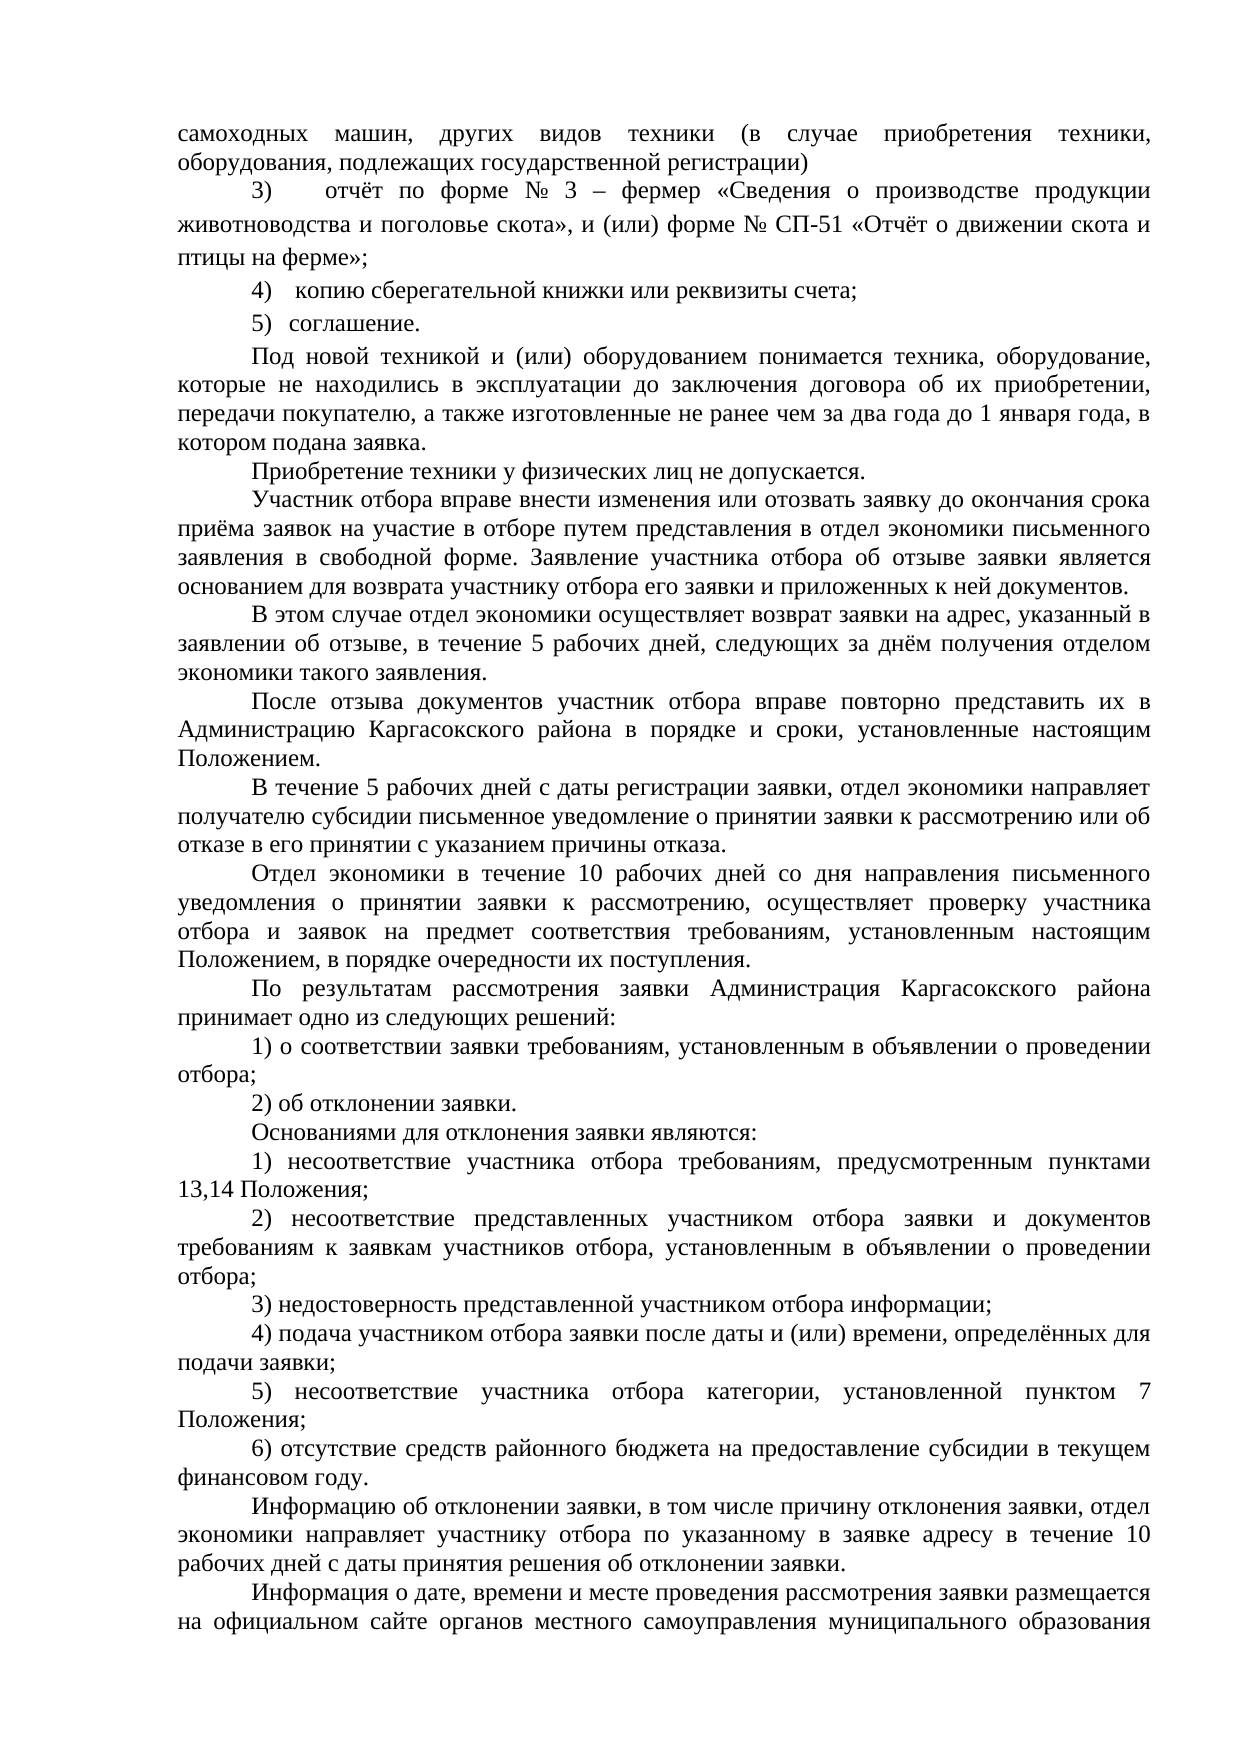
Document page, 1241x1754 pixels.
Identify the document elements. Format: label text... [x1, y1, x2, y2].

text 2) несоответствие представленных участником отбора заявки и документов требованиям к заявкам участников отбора, установленным в объявлении о проведении отбора; [177, 1203, 1152, 1289]
text 4) подача участником отбора заявки после даты и (или) времени, определённых для подачи заявки; [177, 1318, 1152, 1376]
text В этом случае отдел экономики осуществляет возврат заявки на адрес, указанный в заявлении об отзыве, в течение 5 рабочих дней, следующих за днём получения отделом экономики такого заявления. [177, 599, 1152, 686]
text 5) несоответствие участника отбора категории, установленной пунктом 7 Положения; [177, 1376, 1152, 1433]
text После отзыва документов участник отбора вправе повторно представить их в Администрацию Каргасокского района в порядке и сроки, установленные настоящим Положением. [177, 686, 1152, 772]
text 1) о соответствии заявки требованиям, установленным в объявлении о проведении отбора; [177, 1031, 1152, 1088]
text 2) об отклонении заявки. [177, 1088, 1152, 1117]
text Приобретение техники у физических лиц не допускается. [177, 456, 1152, 484]
text Отдел экономики в течение 10 рабочих дней со дня направления письменного уведомления о принятии заявки к рассмотрению, осуществляет проверку участника отбора и заявок на предмет соответствия требованиям, установленным настоящим Положением, в порядке очередности их поступления. [177, 858, 1152, 973]
text Основаниями для отклонения заявки являются: [177, 1117, 1152, 1146]
list отчёт по форме № 3 – фермер «Сведения о производстве продукции животноводства и поголовье скота», и (или) форме № СП-51 «Отчёт о движении скота и птицы на ферме»; [177, 176, 1152, 270]
list копию сберегательной книжки или реквизиты счета; [251, 275, 1152, 303]
text 3) недостоверность представленной участником отбора информации; [177, 1289, 1152, 1318]
text Участник отбора вправе внести изменения или отозвать заявку до окончания срока приёма заявок на участие в отборе путем представления в отдел экономики письменного заявления в свободной форме. Заявление участника отбора об отзыве заявки является основанием для возврата участнику отбора его заявки и приложенных к ней документов. [177, 484, 1152, 599]
text Под новой техникой и (или) оборудованием понимается техника, оборудование, которые не находились в эксплуатации до заключения договора об их приобретении, передачи покупателю, а также изготовленные не ранее чем за два года до 1 января года, в котором подана заявка. [177, 341, 1152, 456]
text 1) несоответствие участника отбора требованиям, предусмотренным пунктами 13,14 Положения; [177, 1146, 1152, 1203]
text По результатам рассмотрения заявки Администрация Каргасокского района принимает одно из следующих решений: [177, 973, 1152, 1031]
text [177, 1577, 1152, 1634]
text 6) отсутствие средств районного бюджета на предоставление субсидии в текущем финансовом году. [177, 1433, 1152, 1491]
list соглашение. [251, 308, 1152, 336]
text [177, 118, 1152, 176]
text В течение 5 рабочих дней с даты регистрации заявки, отдел экономики направляет получателю субсидии письменное уведомление о принятии заявки к рассмотрению или об отказе в его принятии с указанием причины отказа. [177, 772, 1152, 858]
text Информацию об отклонении заявки, в том числе причину отклонения заявки, отдел экономики направляет участнику отбора по указанному в заявке адресу в течение 10 рабочих дней с даты принятия решения об отклонении заявки. [177, 1491, 1152, 1577]
